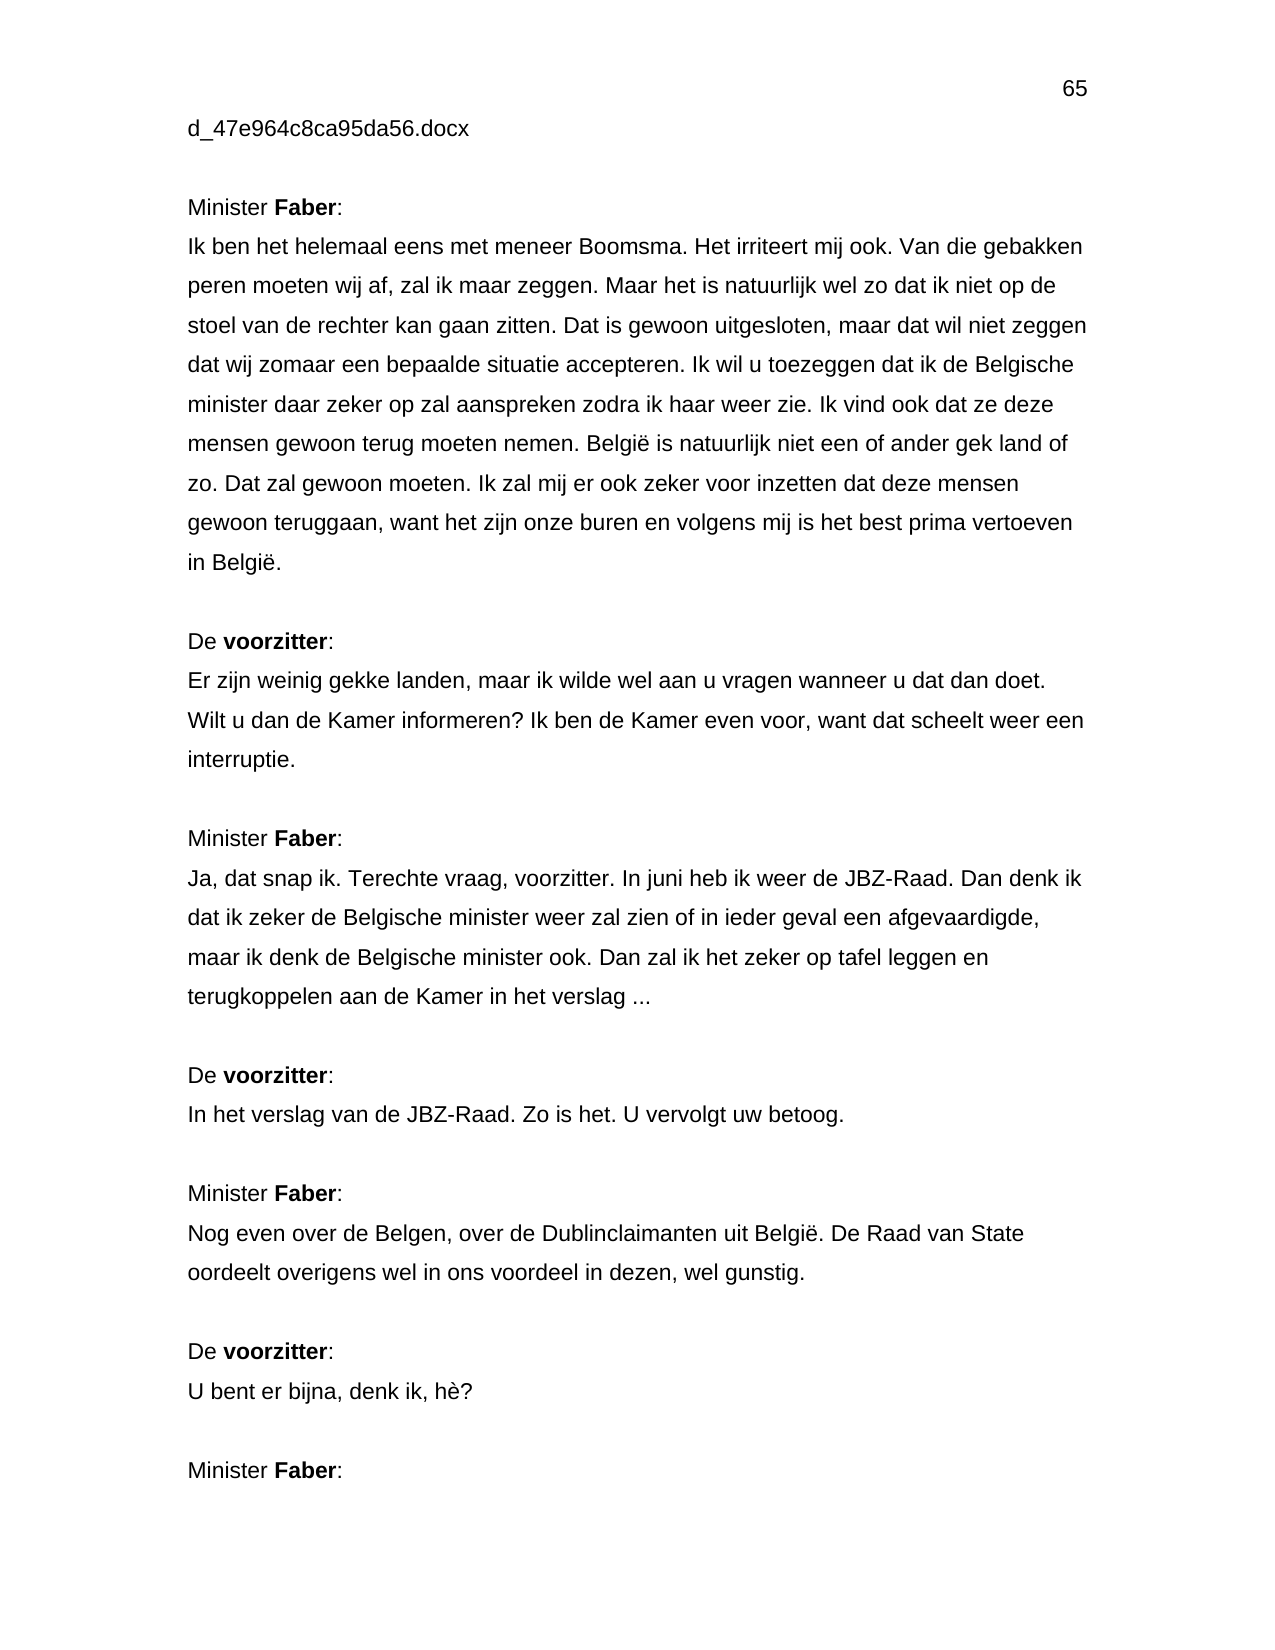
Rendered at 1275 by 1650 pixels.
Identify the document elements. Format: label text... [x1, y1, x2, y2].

text De voorzitter: [187, 628, 1087, 654]
text Ik ben het helemaal eens met meneer Boomsma. Het irriteert mij ook. Van die gebakken peren moeten wij af, zal ik maar zeggen. Maar het is natuurlijk wel zo dat ik niet op de stoel van de rechter kan gaan zitten. Dat is gewoon uitgesloten, maar dat wil niet zeggen dat wij zomaar een bepaalde situatie accepteren. Ik wil u toezeggen dat ik de Belgische minister daar zeker op zal aanspreken zodra ik haar weer zie. Ik vind ook dat ze deze mensen gewoon terug moeten nemen. België is natuurlijk niet een of ander gek land of zo. Dat zal gewoon moeten. Ik zal mij er ook zeker voor inzetten dat deze mensen gewoon teruggaan, want het zijn onze buren en volgens mij is het best prima vertoeven in België. [187, 233, 1087, 575]
text Er zijn weinig gekke landen, maar ik wilde wel aan u vragen wanneer u dat dan doet. Wilt u dan de Kamer informeren? Ik ben de Kamer even voor, want dat scheelt weer een interruptie. [187, 667, 1087, 772]
text Minister Faber: [187, 825, 1087, 851]
text In het verslag van de JBZ-Raad. Zo is het. U vervolgt uw betoog. [187, 1101, 1087, 1128]
text Minister Faber: [187, 193, 1087, 220]
text Minister Faber: [187, 1457, 1087, 1483]
text Ja, dat snap ik. Terechte vraag, voorzitter. In juni heb ik weer de JBZ-Raad. Dan denk ik dat ik zeker de Belgische minister weer zal zien of in ieder geval een afgevaardigde, maar ik denk de Belgische minister ook. Dan zal ik het zeker op tafel leggen en terugkoppelen aan de Kamer in het verslag ... [187, 864, 1087, 1009]
text De voorzitter: [187, 1338, 1087, 1365]
text De voorzitter: [187, 1062, 1087, 1088]
text Nog even over de Belgen, over de Dublinclaimanten uit België. De Raad van State oordeelt overigens wel in ons voordeel in dezen, wel gunstig. [187, 1220, 1087, 1286]
text U bent er bijna, denk ik, hè? [187, 1378, 1087, 1404]
text Minister Faber: [187, 1180, 1087, 1207]
